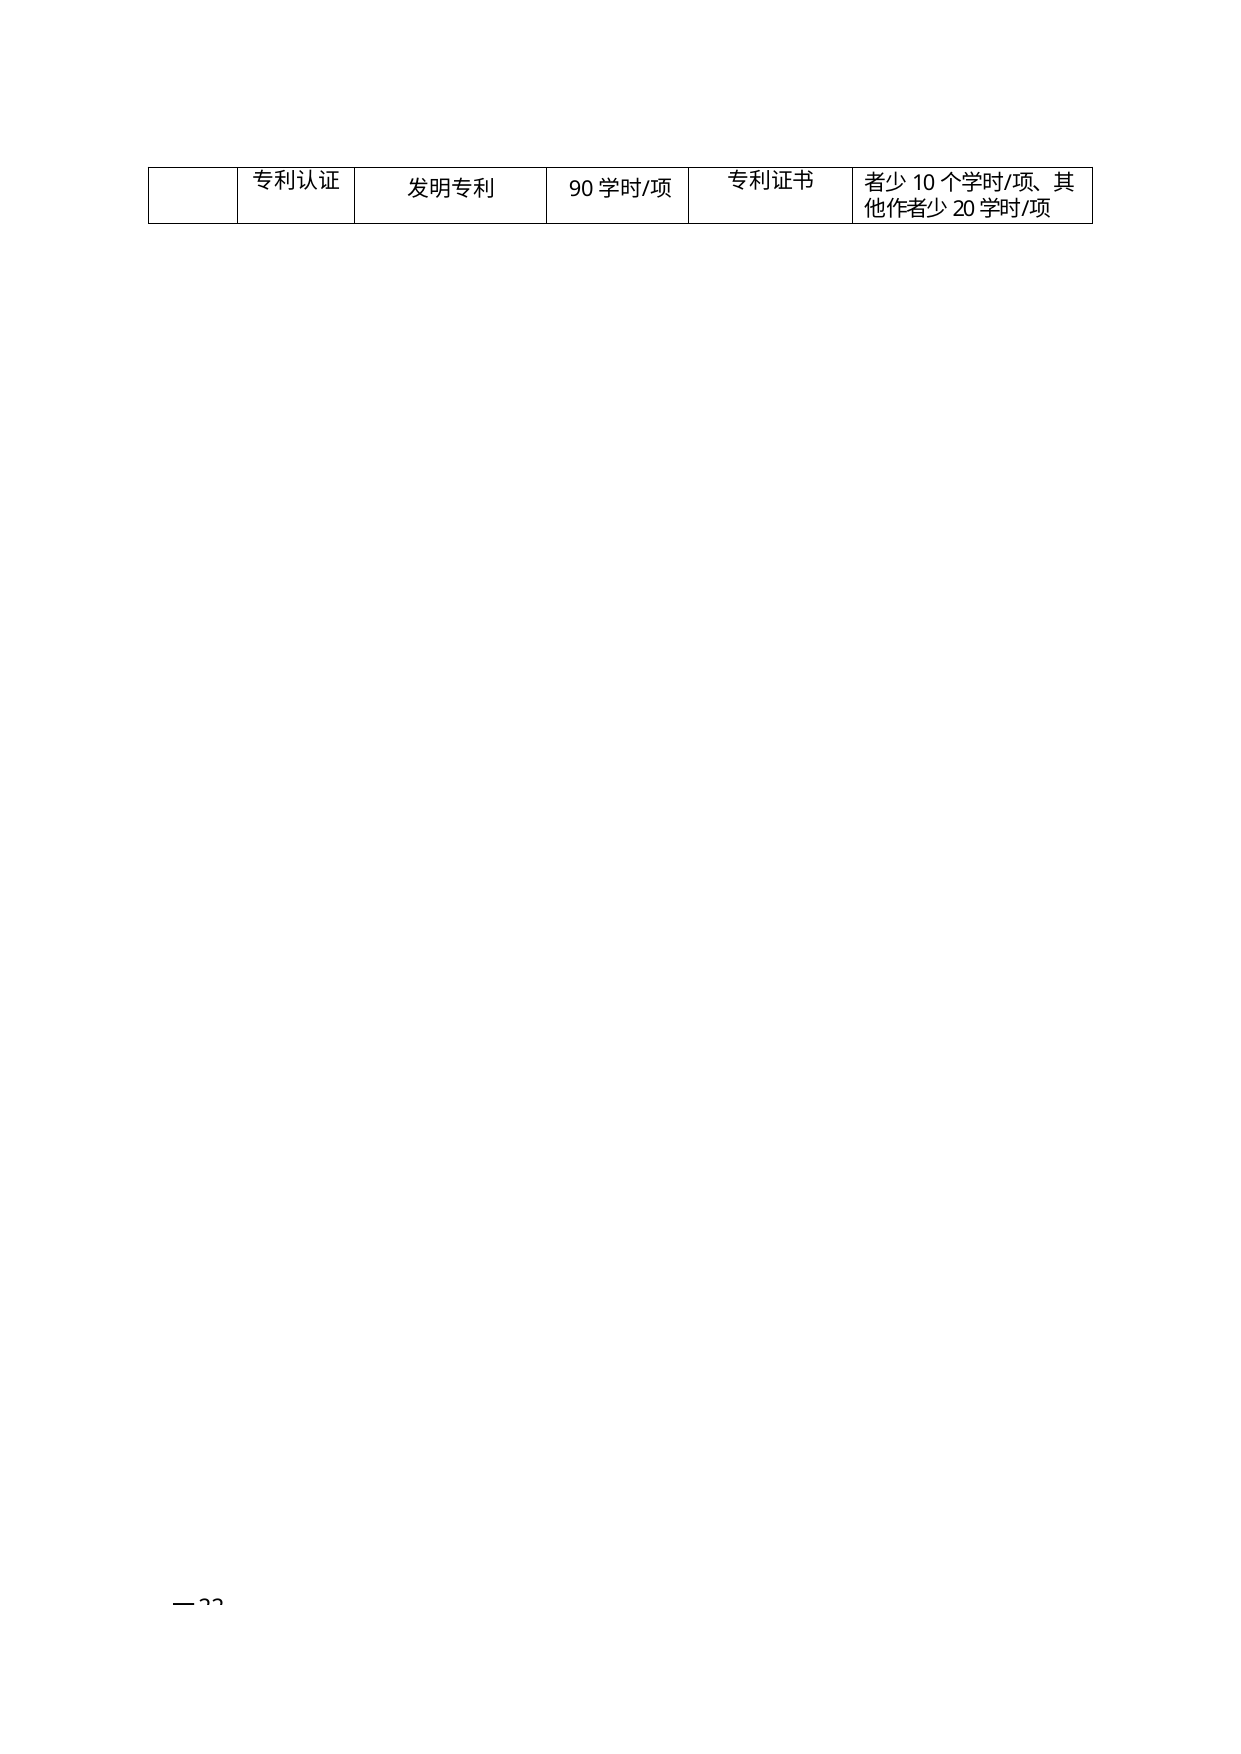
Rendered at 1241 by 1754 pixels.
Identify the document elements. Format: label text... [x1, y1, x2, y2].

table_cell 发明专利 [355, 168, 546, 222]
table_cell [853, 168, 1092, 222]
table_cell 专利认证 [238, 168, 354, 222]
table_cell 90学时/项 [547, 168, 688, 222]
table_cell [149, 168, 237, 222]
table_cell 专利证书 [689, 168, 852, 222]
